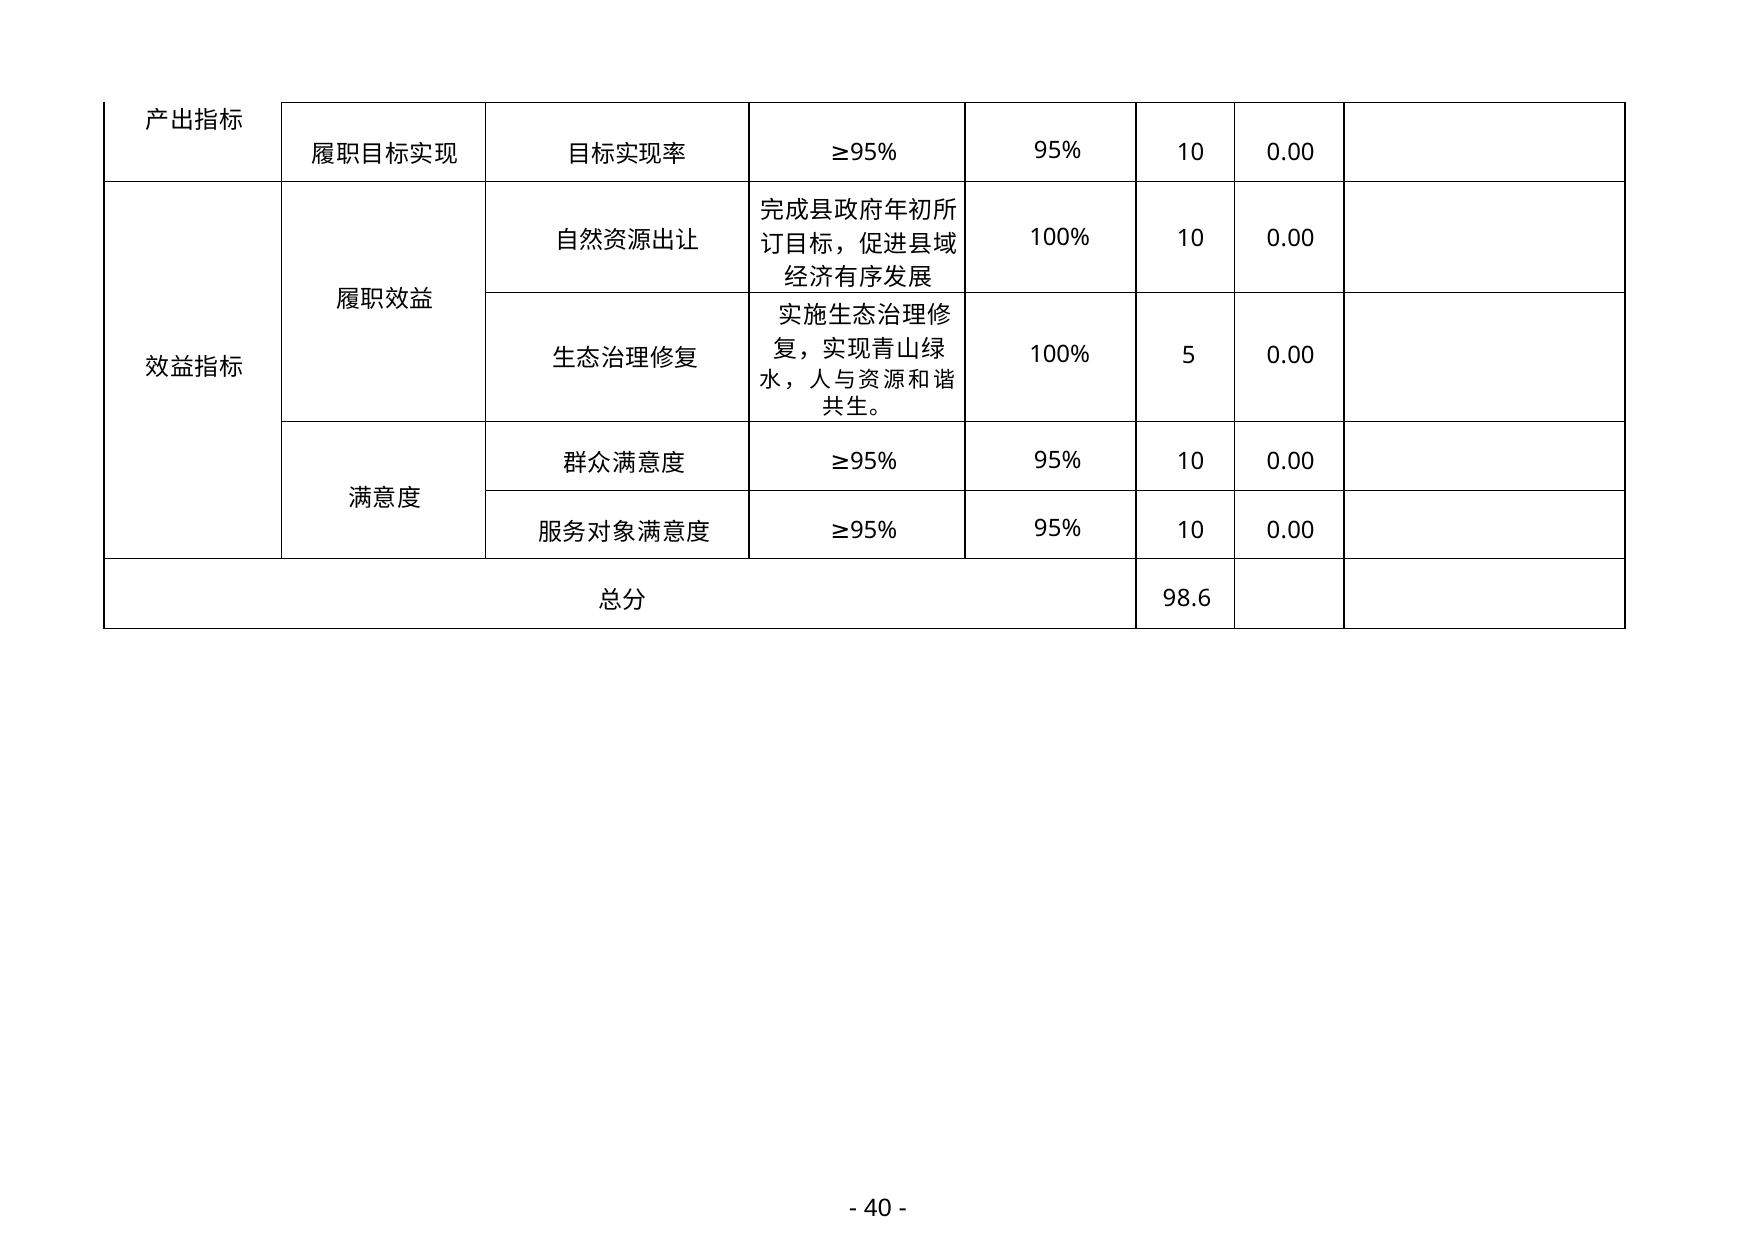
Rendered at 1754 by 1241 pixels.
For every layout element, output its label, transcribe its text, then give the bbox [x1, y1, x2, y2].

table_cell 95% [966, 491, 1135, 558]
table_cell 100% [966, 293, 1135, 421]
table_cell 自然资源出让 [486, 182, 748, 292]
table_header 产出指标 [105, 102, 281, 181]
table_cell 生态治理修复 [486, 293, 748, 421]
table_cell 群众满意度 [486, 422, 748, 490]
table_header 目标实现率 [486, 103, 748, 181]
table_cell [1345, 559, 1624, 628]
table_cell 10 [1137, 422, 1234, 490]
table_cell 履职效益 [282, 182, 485, 421]
table_cell [1345, 293, 1624, 421]
table_cell 5 [1137, 293, 1234, 421]
table_cell 实施生态治理修 复，实现青山绿 水，人与资源和谐 共生。 [750, 293, 964, 421]
table_cell [1235, 559, 1343, 628]
table_header [1345, 103, 1624, 181]
table_cell 10 [1137, 182, 1234, 292]
table_cell 95% [966, 422, 1135, 490]
table_cell 总分 [105, 559, 1135, 628]
table_header 0.00 [1235, 103, 1343, 181]
table_cell 满意度 [282, 422, 485, 558]
table_cell 0.00 [1235, 293, 1343, 421]
table_cell 完成县政府年初所 订目标，促进县域 经济有序发展 [750, 182, 964, 292]
table_cell [1345, 182, 1624, 292]
table_cell ≥95% [750, 422, 964, 490]
table_cell ≥95% [750, 491, 964, 558]
table_cell 服务对象满意度 [486, 491, 748, 558]
table_header 95% [966, 103, 1135, 181]
table_cell [1345, 422, 1624, 490]
table_cell 10 [1137, 491, 1234, 558]
table_cell 0.00 [1235, 182, 1343, 292]
table_cell 98.6 [1137, 559, 1234, 628]
table_header ≥95% [750, 103, 964, 181]
table_cell 效益指标 [105, 182, 281, 558]
table_cell 100% [966, 182, 1135, 292]
table_cell 0.00 [1235, 422, 1343, 490]
table_cell [1345, 491, 1624, 558]
table_cell 0.00 [1235, 491, 1343, 558]
table_header 履职目标实现 [282, 103, 485, 181]
table_header 10 [1137, 103, 1234, 181]
